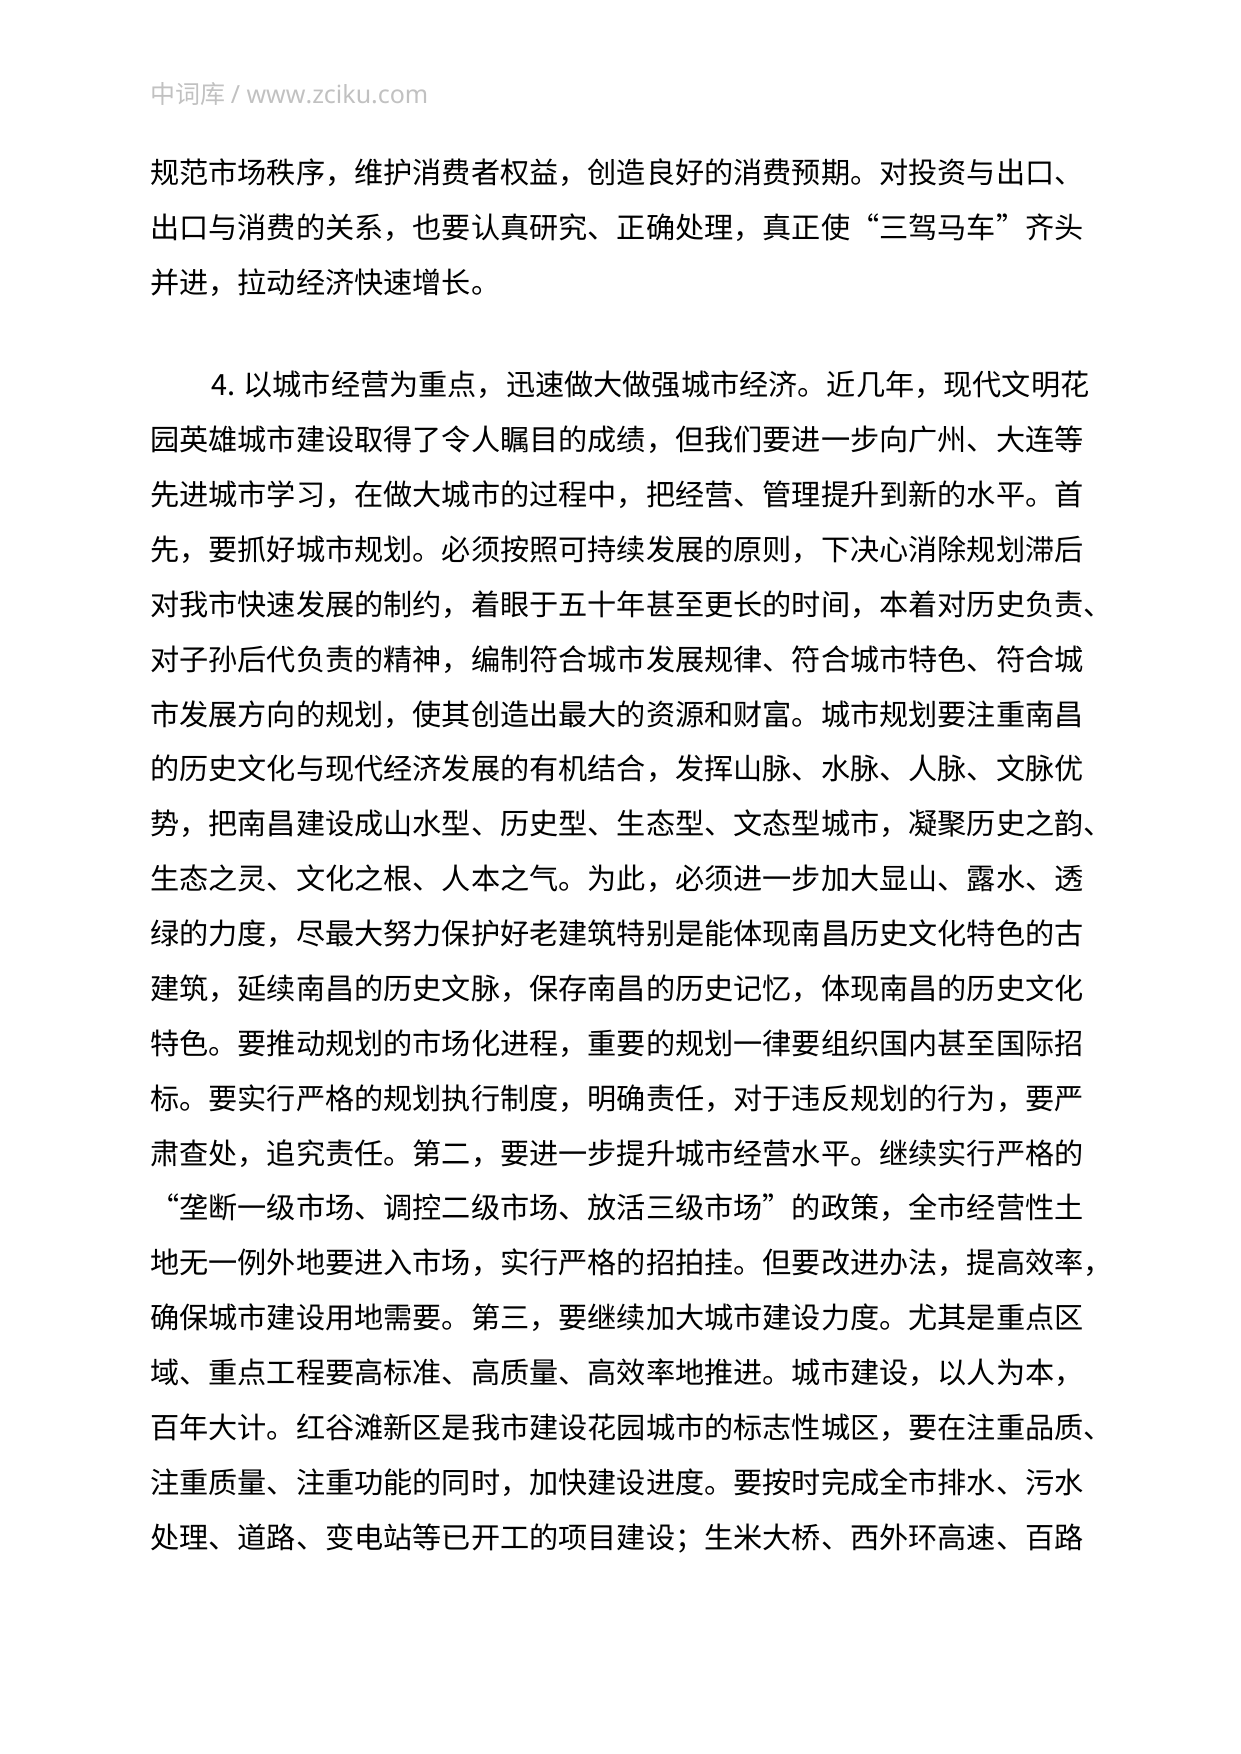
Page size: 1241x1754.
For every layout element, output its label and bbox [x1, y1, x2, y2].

text [150, 362, 1090, 1557]
text [150, 150, 1090, 302]
